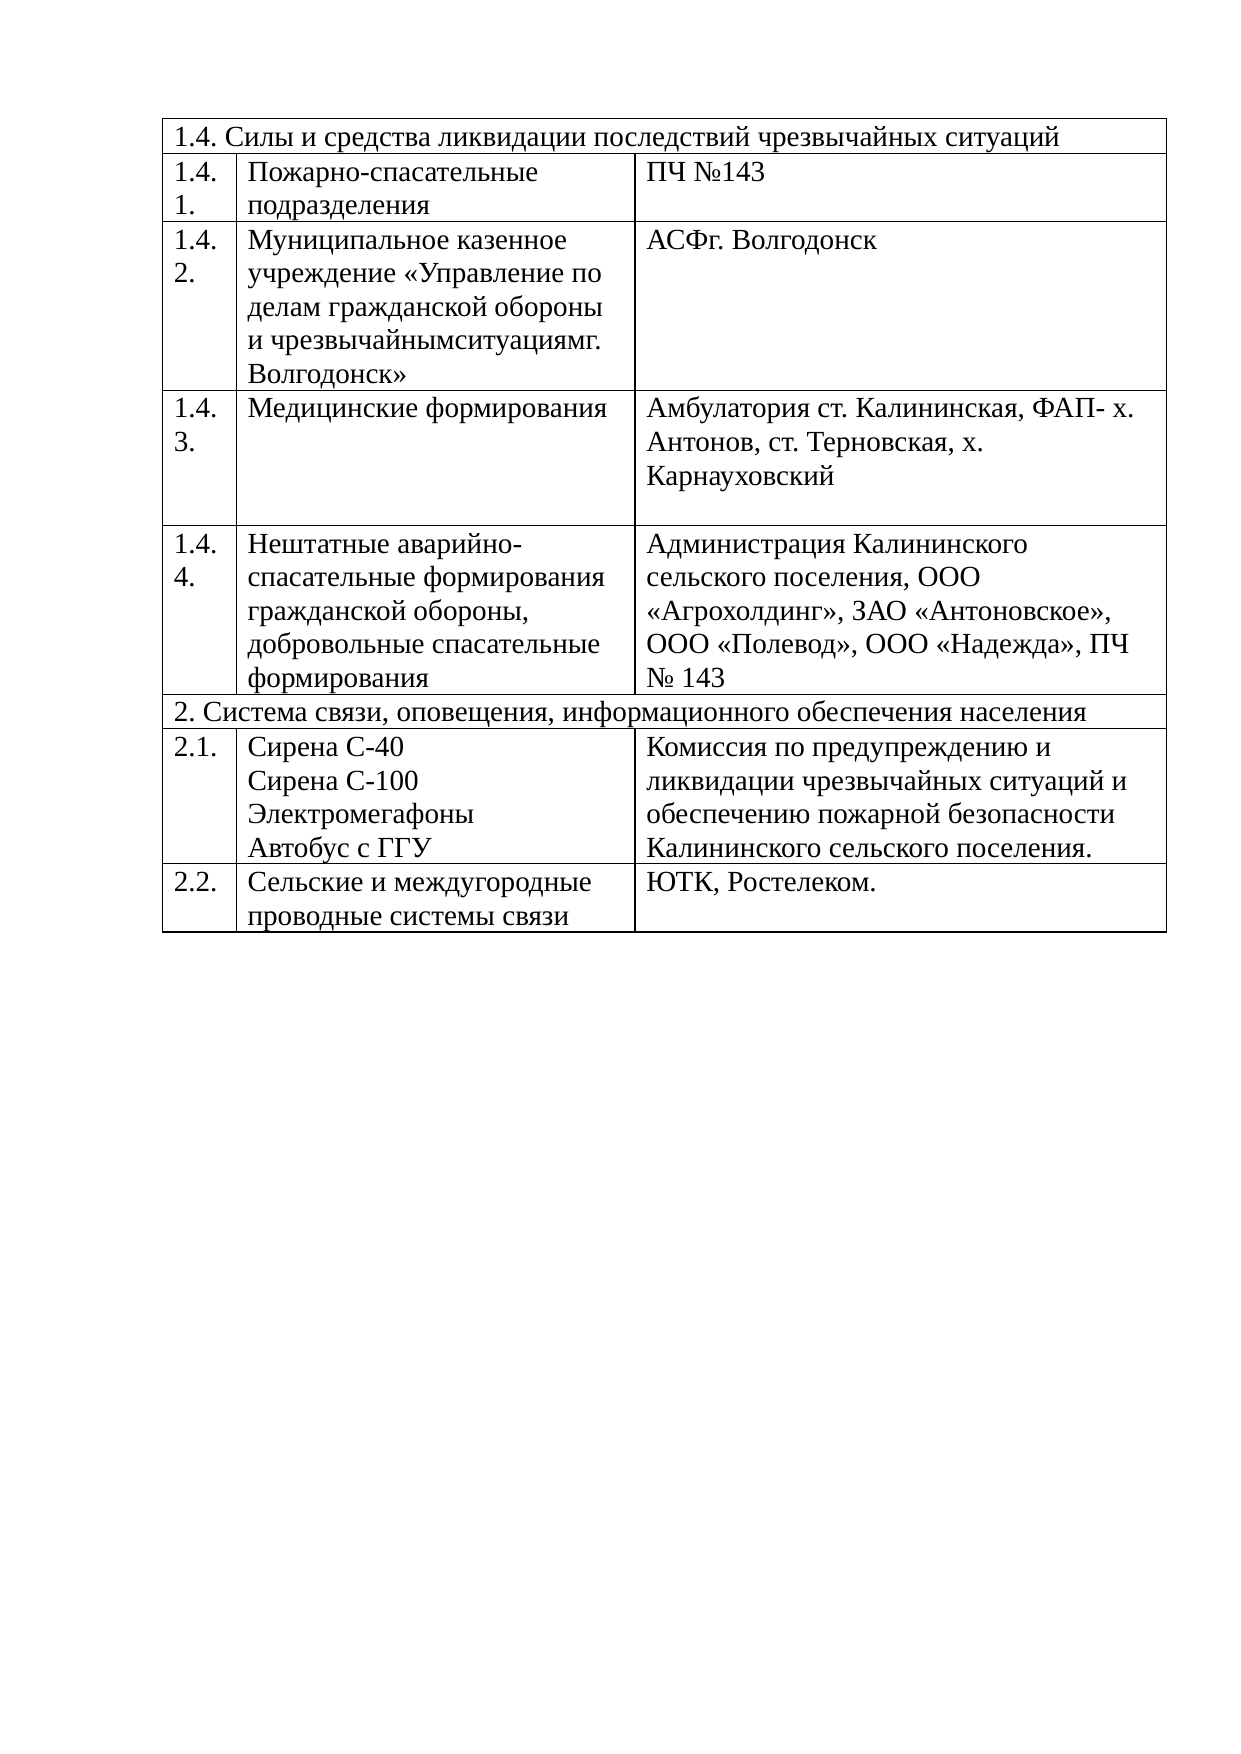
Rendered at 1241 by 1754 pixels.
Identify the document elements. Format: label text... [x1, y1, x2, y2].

table_cell 2.1. [163, 729, 236, 863]
table_cell 1.4.3. [163, 391, 236, 525]
table_cell Амбулатория ст. Калининская, ФАП- х. Антонов, ст. Терновская, х. Карнауховский [636, 391, 1166, 525]
table_cell 1.4.2. [163, 222, 236, 389]
table_cell 2. Система связи, оповещения, информационного обеспечения населения [163, 695, 1166, 728]
table_cell АСФг. Волгодонск [636, 222, 1166, 389]
table_cell Комиссия по предупреждению и ликвидации чрезвычайных ситуаций и обеспечению пожарной безопасности Калининского сельского поселения. [636, 729, 1166, 863]
table_cell Пожарно-спасательные подразделения [237, 154, 634, 221]
table_cell ЮТК, Ростелеком. [636, 864, 1166, 931]
table_cell Медицинские формирования [237, 391, 634, 525]
table_cell 2.2. [163, 864, 236, 931]
table_cell ПЧ №143 [636, 154, 1166, 221]
table_cell Сельские и междугородные проводные системы связи [237, 864, 634, 931]
table_cell 1.4.1. [163, 154, 236, 221]
table_cell 1.4. Силы и средства ликвидации последствий чрезвычайных ситуаций [163, 119, 1166, 153]
table_cell 1.4.4. [163, 526, 236, 693]
table_cell Нештатные аварийно-спасательные формирования гражданской обороны, добровольные спасательные формирования [237, 526, 634, 693]
table_cell Сирена С-40 Сирена С-100 Электромегафоны Автобус с ГГУ [237, 729, 634, 863]
table_cell Администрация Калининского сельского поселения, ООО «Агрохолдинг», ЗАО «Антоновское», ООО «Полевод», ООО «Надежда», ПЧ № 143 [636, 526, 1166, 693]
table_cell Муниципальное казенное учреждение «Управление по делам гражданской обороны и чрезвычайнымситуациямг. Волгодонск» [237, 222, 634, 389]
